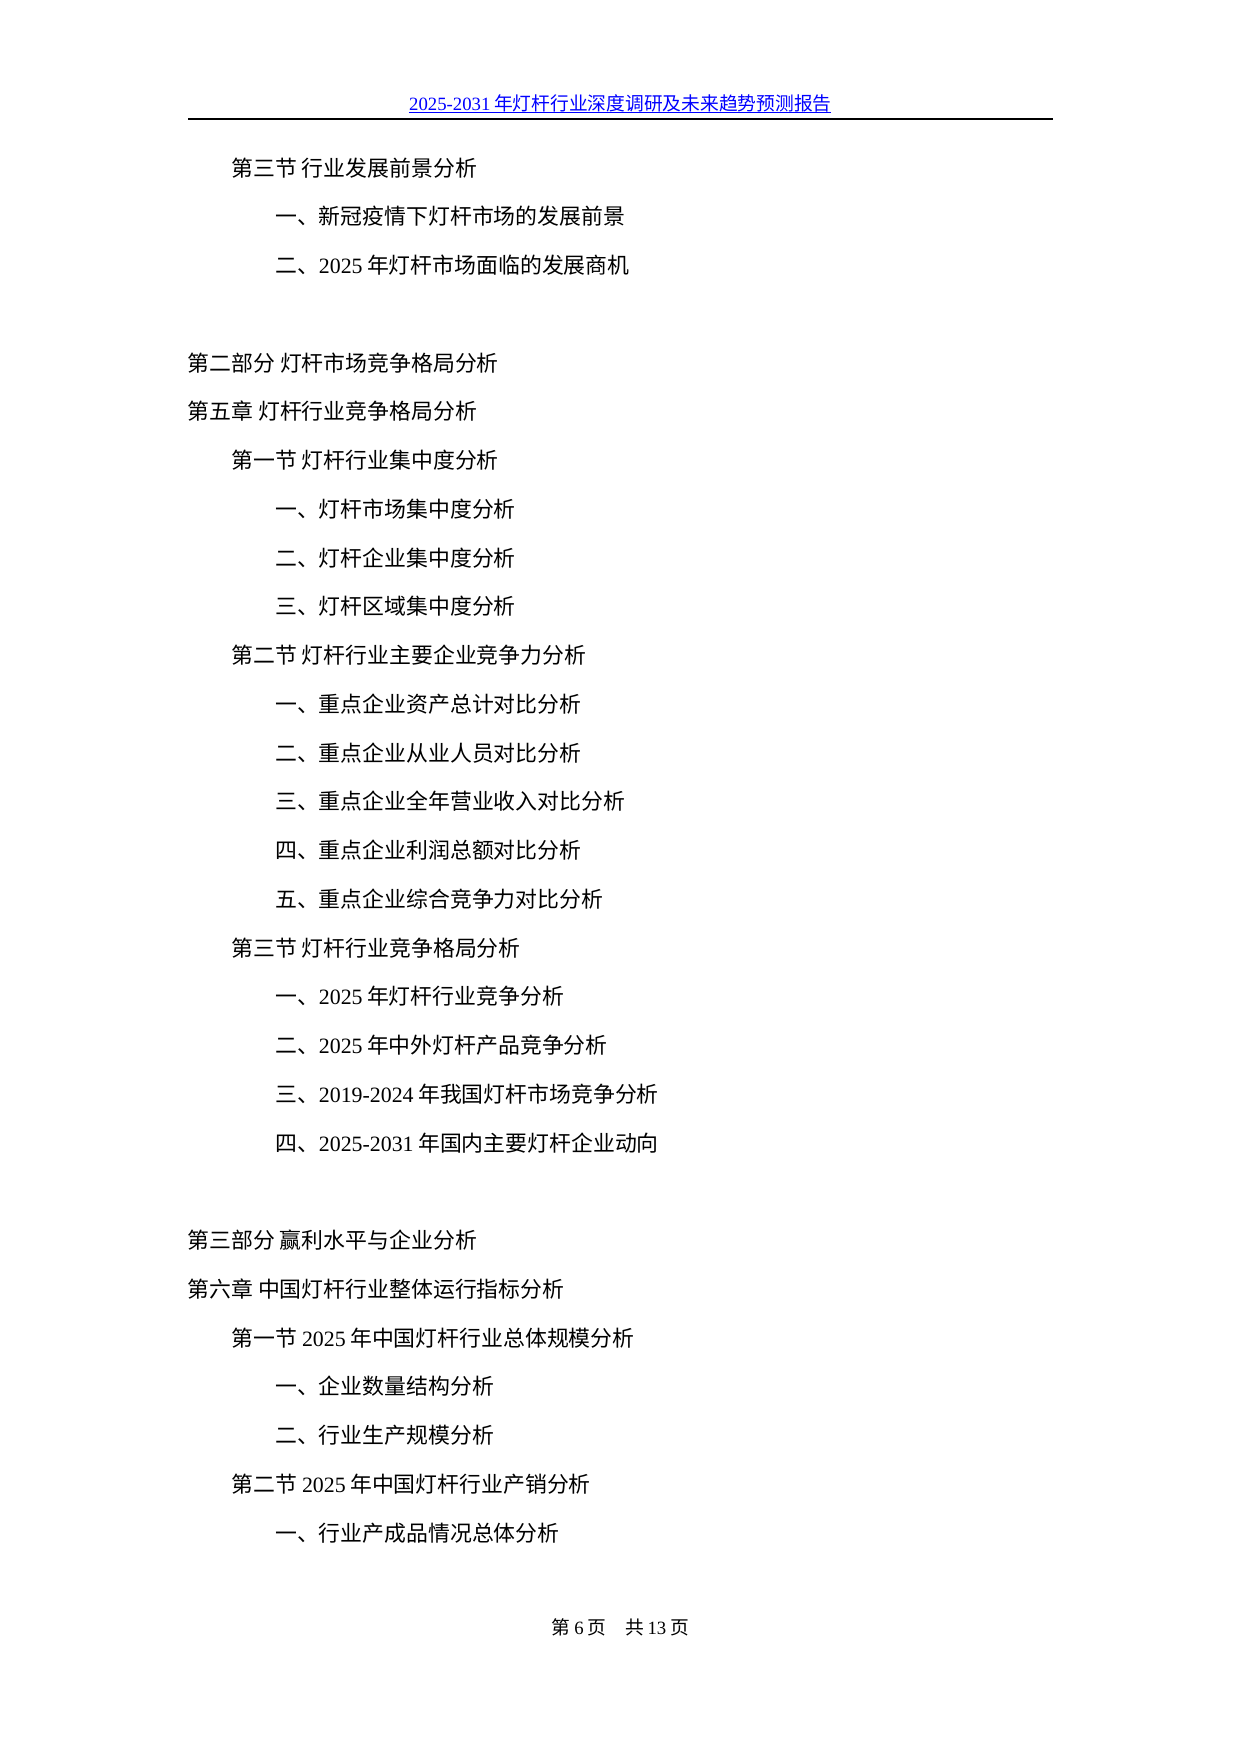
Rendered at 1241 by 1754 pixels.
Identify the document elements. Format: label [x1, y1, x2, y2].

text [187, 150, 1053, 1548]
